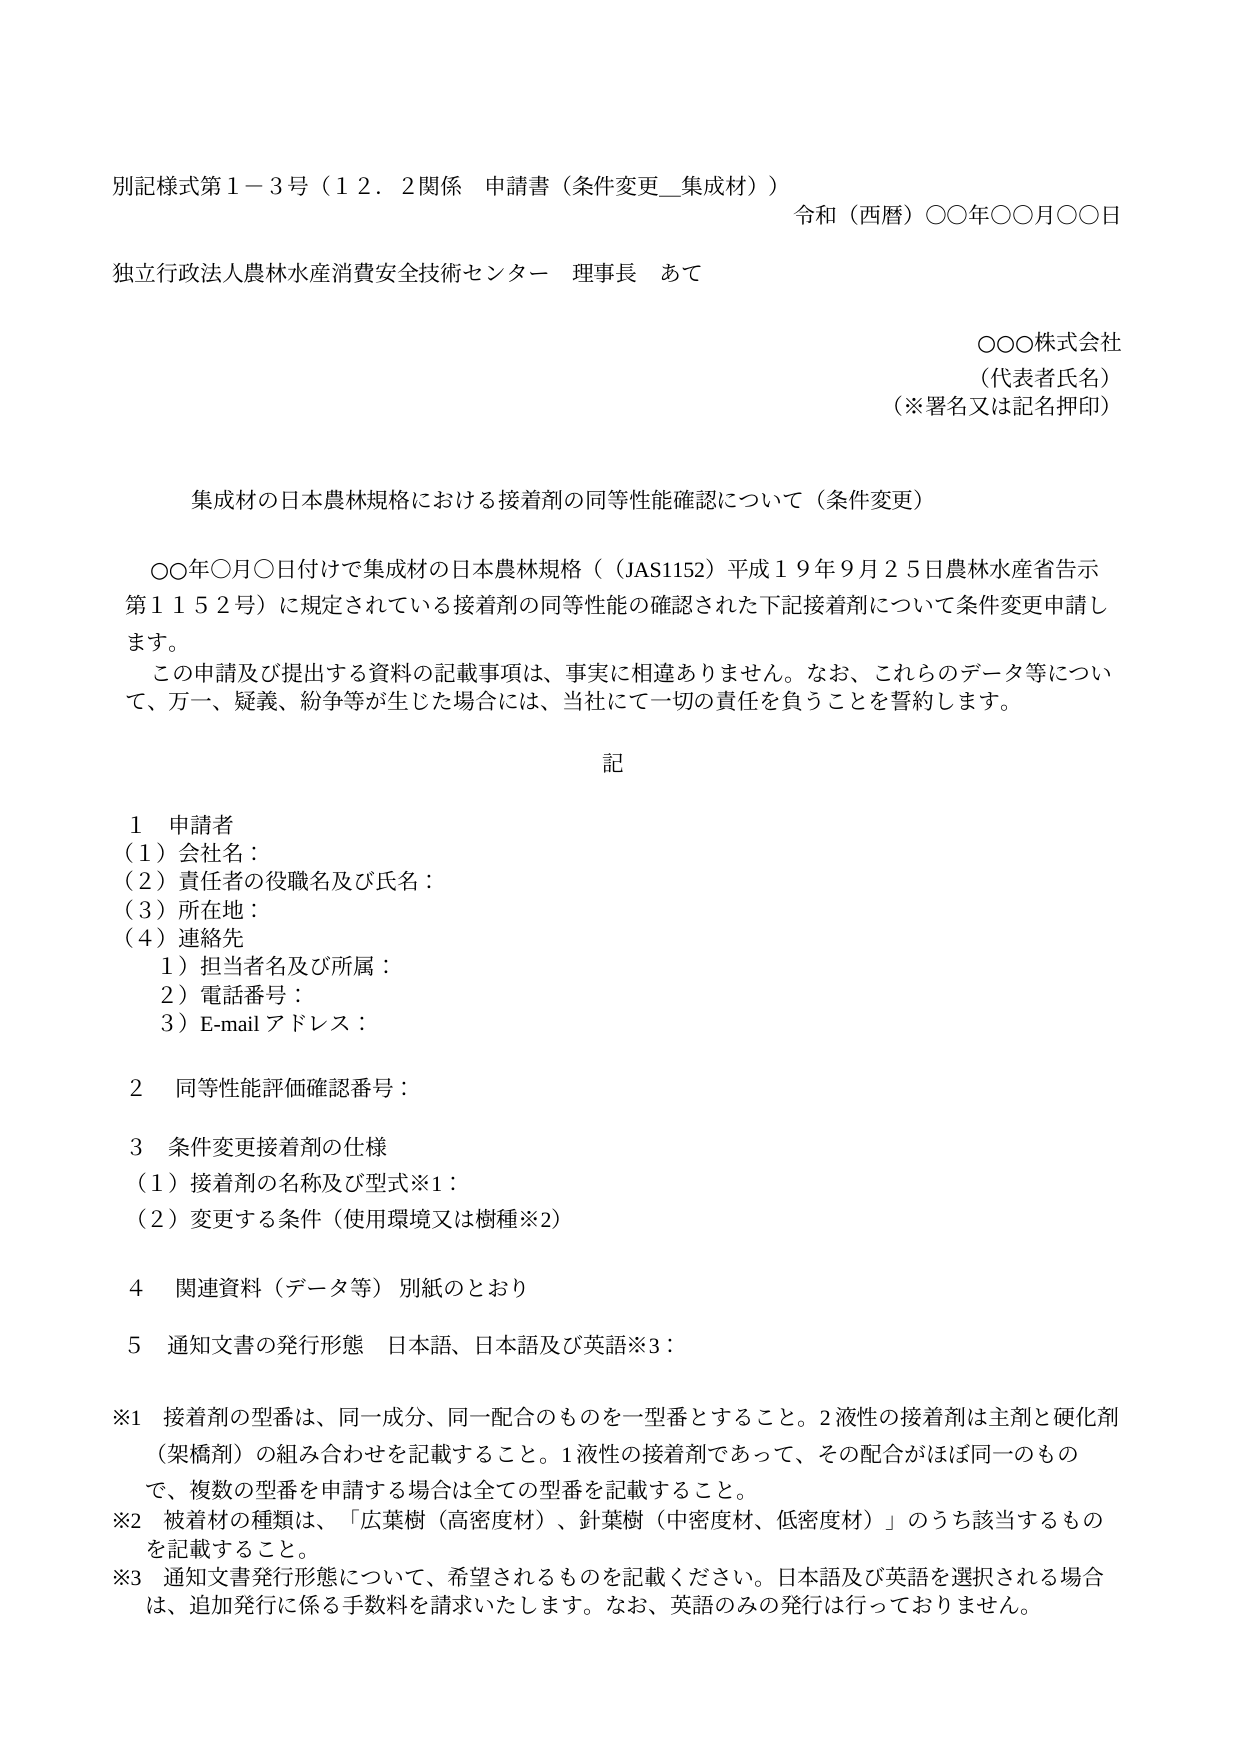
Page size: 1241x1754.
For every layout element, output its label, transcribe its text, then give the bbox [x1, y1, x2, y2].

text （３）所在地： [112, 896, 1121, 924]
text （４）連絡先 [112, 924, 1121, 952]
text （２）責任者の役職名及び氏名： [112, 867, 1121, 896]
text １ 申請者 [125, 811, 1121, 839]
text ※3 通知文書発行形態について、希望されるものを記載ください。日本語及び英語を選択される場合は、追加発行に係る手数料を請求いたします。なお、英語のみの発行は行っておりません。 [112, 1563, 1121, 1619]
text ２ 同等性能評価確認番号： [125, 1071, 1121, 1103]
text （架橋剤）の組み合わせを記載すること。1液性の接着剤であって、その配合がほぼ同一のもので、複数の型番を申請する場合は全ての型番を記載すること。 [145, 1433, 1121, 1506]
text ４ 関連資料（データ等） 別紙のとおり [125, 1267, 1121, 1303]
text （※署名又は記名押印） [112, 392, 1121, 420]
text ５ 通知文書の発行形態 日本語、日本語及び英語※3： [102, 1331, 1121, 1359]
text ○○○株式会社 [708, 327, 1121, 356]
text （１）接着剤の名称及び型式※1： [125, 1169, 1121, 1197]
text ※2 被着材の種類は、「広葉樹（高密度材）、針葉樹（中密度材、低密度材）」のうち該当するもの [112, 1506, 1121, 1535]
text 独立行政法人農林水産消費安全技術センター 理事長 あて [112, 259, 1121, 288]
text １）担当者名及び所属： [112, 952, 1121, 981]
text この申請及び提出する資料の記載事項は、事実に相違ありません。なお、これらのデータ等について、万一、疑義、紛争等が生じた場合には、当社にて一切の責任を負うことを誓約します。 [125, 659, 1121, 715]
text （１）会社名： [112, 839, 1121, 867]
text を記載すること。 [134, 1535, 1121, 1563]
text ２）電話番号： [112, 981, 1121, 1009]
text ３）E-mailアドレス： [112, 1009, 1121, 1037]
text （代表者氏名） [696, 364, 1121, 392]
text （２）変更する条件（使用環境又は樹種※2） [125, 1205, 1121, 1233]
text ○○年○月○日付けで集成材の日本農林規格（（JAS1152）平成１９年９月２５日農林水産省告示第１１５２号）に規定されている接着剤の同等性能の確認された下記接着剤について条件変更申請します。 [125, 548, 1109, 658]
text 別記様式第１－３号（１２．２関係 申請書（条件変更＿集成材）） [112, 173, 1121, 200]
text 令和（西暦）○○年○○月○○日 [112, 201, 1121, 229]
text 記 [112, 749, 1113, 777]
text 集成材の日本農林規格における接着剤の同等性能確認について（条件変更） [192, 486, 1121, 514]
text ３ 条件変更接着剤の仕様 [125, 1133, 1121, 1161]
text ※1 接着剤の型番は、同一成分、同一配合のものを一型番とすること。2液性の接着剤は主剤と硬化剤 [112, 1396, 1121, 1433]
